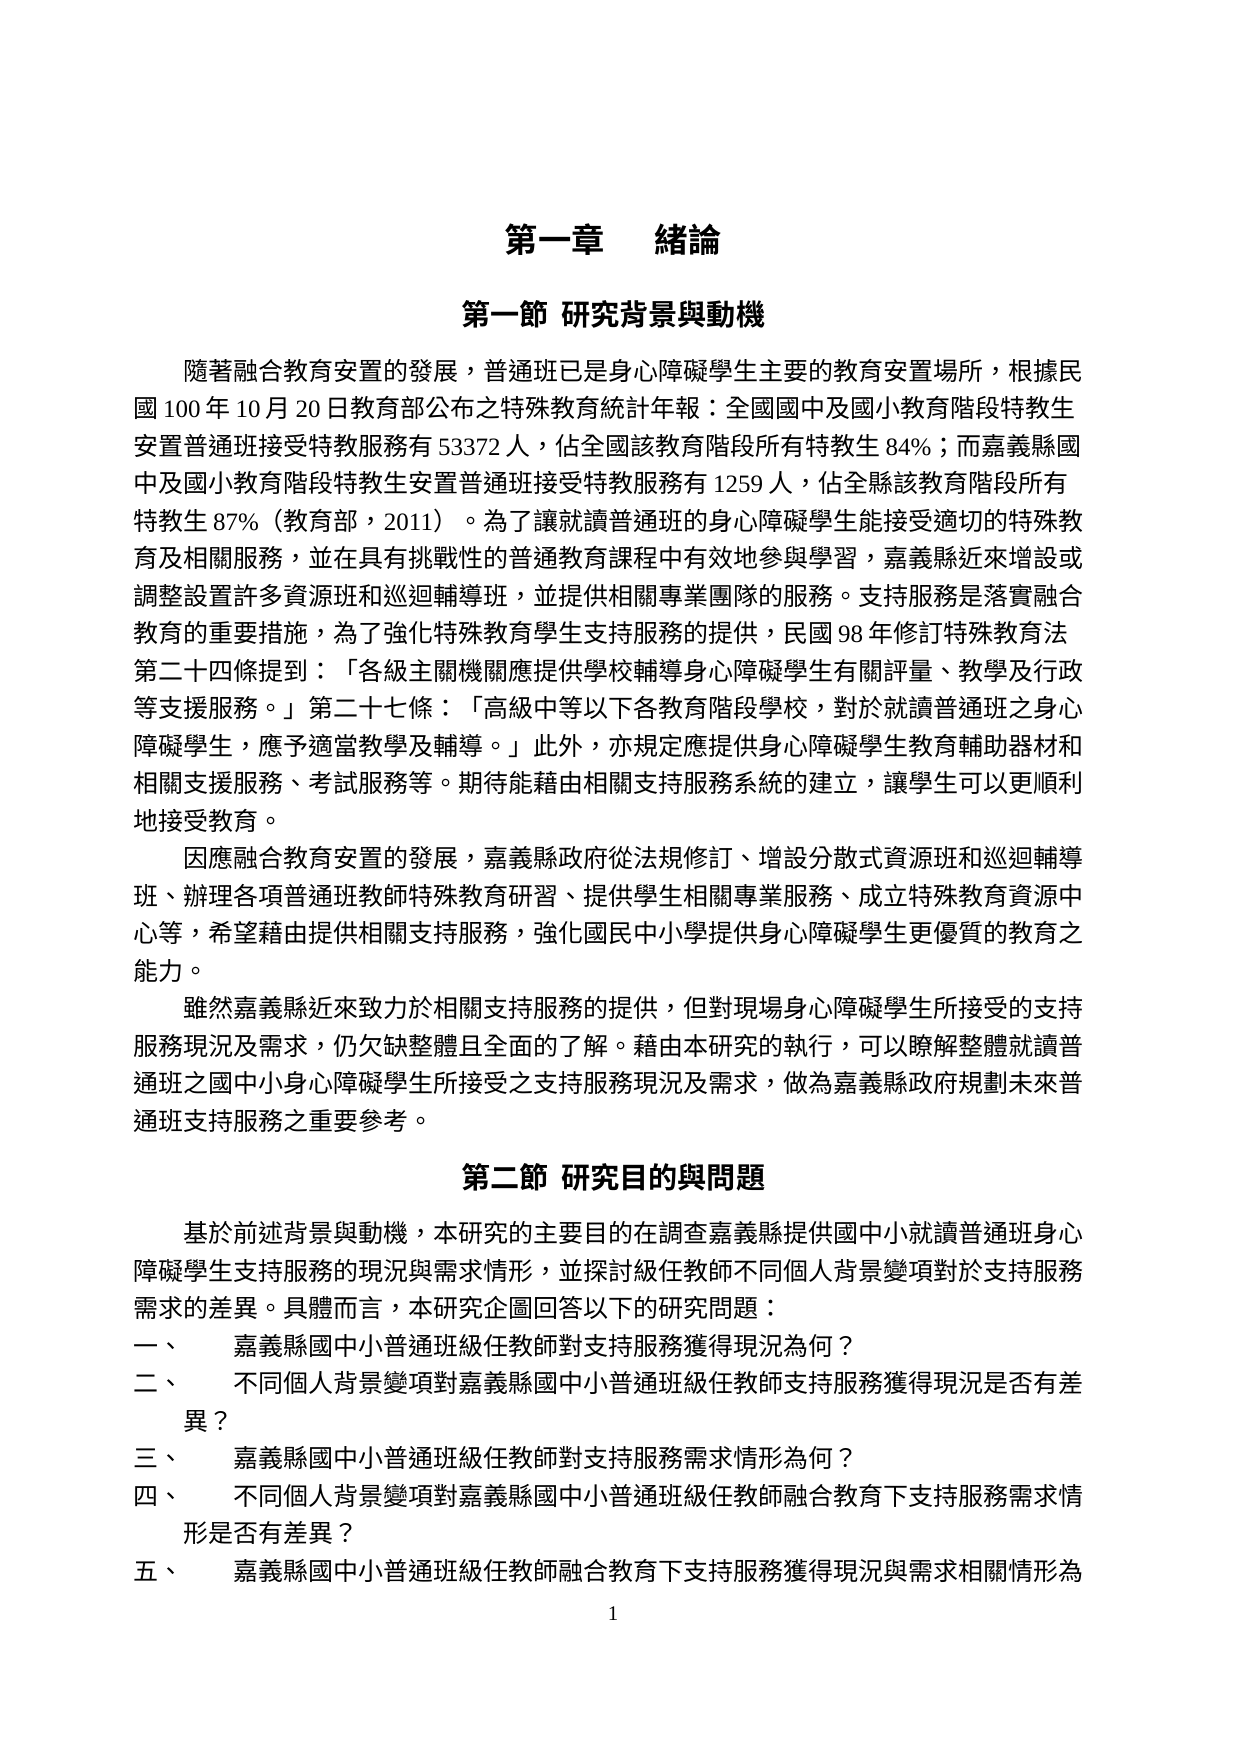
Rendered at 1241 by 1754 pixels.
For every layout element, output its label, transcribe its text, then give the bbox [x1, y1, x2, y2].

list 嘉義縣國中小普通班級任教師對支持服務獲得現況為何？ [133, 1326, 1093, 1363]
text 因應融合教育安置的發展，嘉義縣政府從法規修訂、增設分散式資源班和巡迴輔導班、辦理各項普通班教師特殊教育研習、提供學生相關專業服務、成立特殊教育資源中心等，希望藉由提供相關支持服務，強化國民中小學提供身心障礙學生更優質的教育之能力。 [133, 838, 1093, 988]
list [133, 1551, 1093, 1588]
list 不同個人背景變項對嘉義縣國中小普通班級任教師融合教育下支持服務需求情形是否有差異？ [133, 1476, 1093, 1551]
text 隨著融合教育安置的發展，普通班已是身心障礙學生主要的教育安置場所，根據民國100年10月20日教育部公布之特殊教育統計年報：全國國中及國小教育階段特教生安置普通班接受特教服務有53372人，佔全國該教育階段所有特教生84%；而嘉義縣國中及國小教育階段特教生安置普通班接受特教服務有1259人，佔全縣該教育階段所有特教生87%（教育部，2011）。為了讓就讀普通班的身心障礙學生能接受適切的特殊教育及相關服務，並在具有挑戰性的普通教育課程中有效地參與學習，嘉義縣近來增設或調整設置許多資源班和巡迴輔導班，並提供相關專業團隊的服務。支持服務是落實融合教育的重要措施，為了強化特殊教育學生支持服務的提供，民國98年修訂特殊教育法第二十四條提到：「各級主關機關應提供學校輔導身心障礙學生有關評量、教學及行政等支援服務。」第二十七條：「高級中等以下各教育階段學校，對於就讀普通班之身心障礙學生，應予適當教學及輔導。」此外，亦規定應提供身心障礙學生教育輔助器材和相關支援服務、考試服務等。期待能藉由相關支持服務系統的建立，讓學生可以更順利地接受教育。 [133, 351, 1093, 838]
text 第一章 緒論 [133, 201, 1093, 276]
text 基於前述背景與動機，本研究的主要目的在調查嘉義縣提供國中小就讀普通班身心障礙學生支持服務的現況與需求情形，並探討級任教師不同個人背景變項對於支持服務需求的差異。具體而言，本研究企圖回答以下的研究問題： [133, 1213, 1093, 1326]
text 雖然嘉義縣近來致力於相關支持服務的提供，但對現場身心障礙學生所接受的支持服務現況及需求，仍欠缺整體且全面的了解。藉由本研究的執行，可以瞭解整體就讀普通班之國中小身心障礙學生所接受之支持服務現況及需求，做為嘉義縣政府規劃未來普通班支持服務之重要參考。 [133, 988, 1093, 1138]
list 不同個人背景變項對嘉義縣國中小普通班級任教師支持服務獲得現況是否有差異？ [133, 1363, 1093, 1438]
text 第二節 研究目的與問題 [133, 1138, 1093, 1213]
list 嘉義縣國中小普通班級任教師對支持服務需求情形為何？ [133, 1438, 1093, 1476]
text 第一節 研究背景與動機 [133, 276, 1093, 351]
